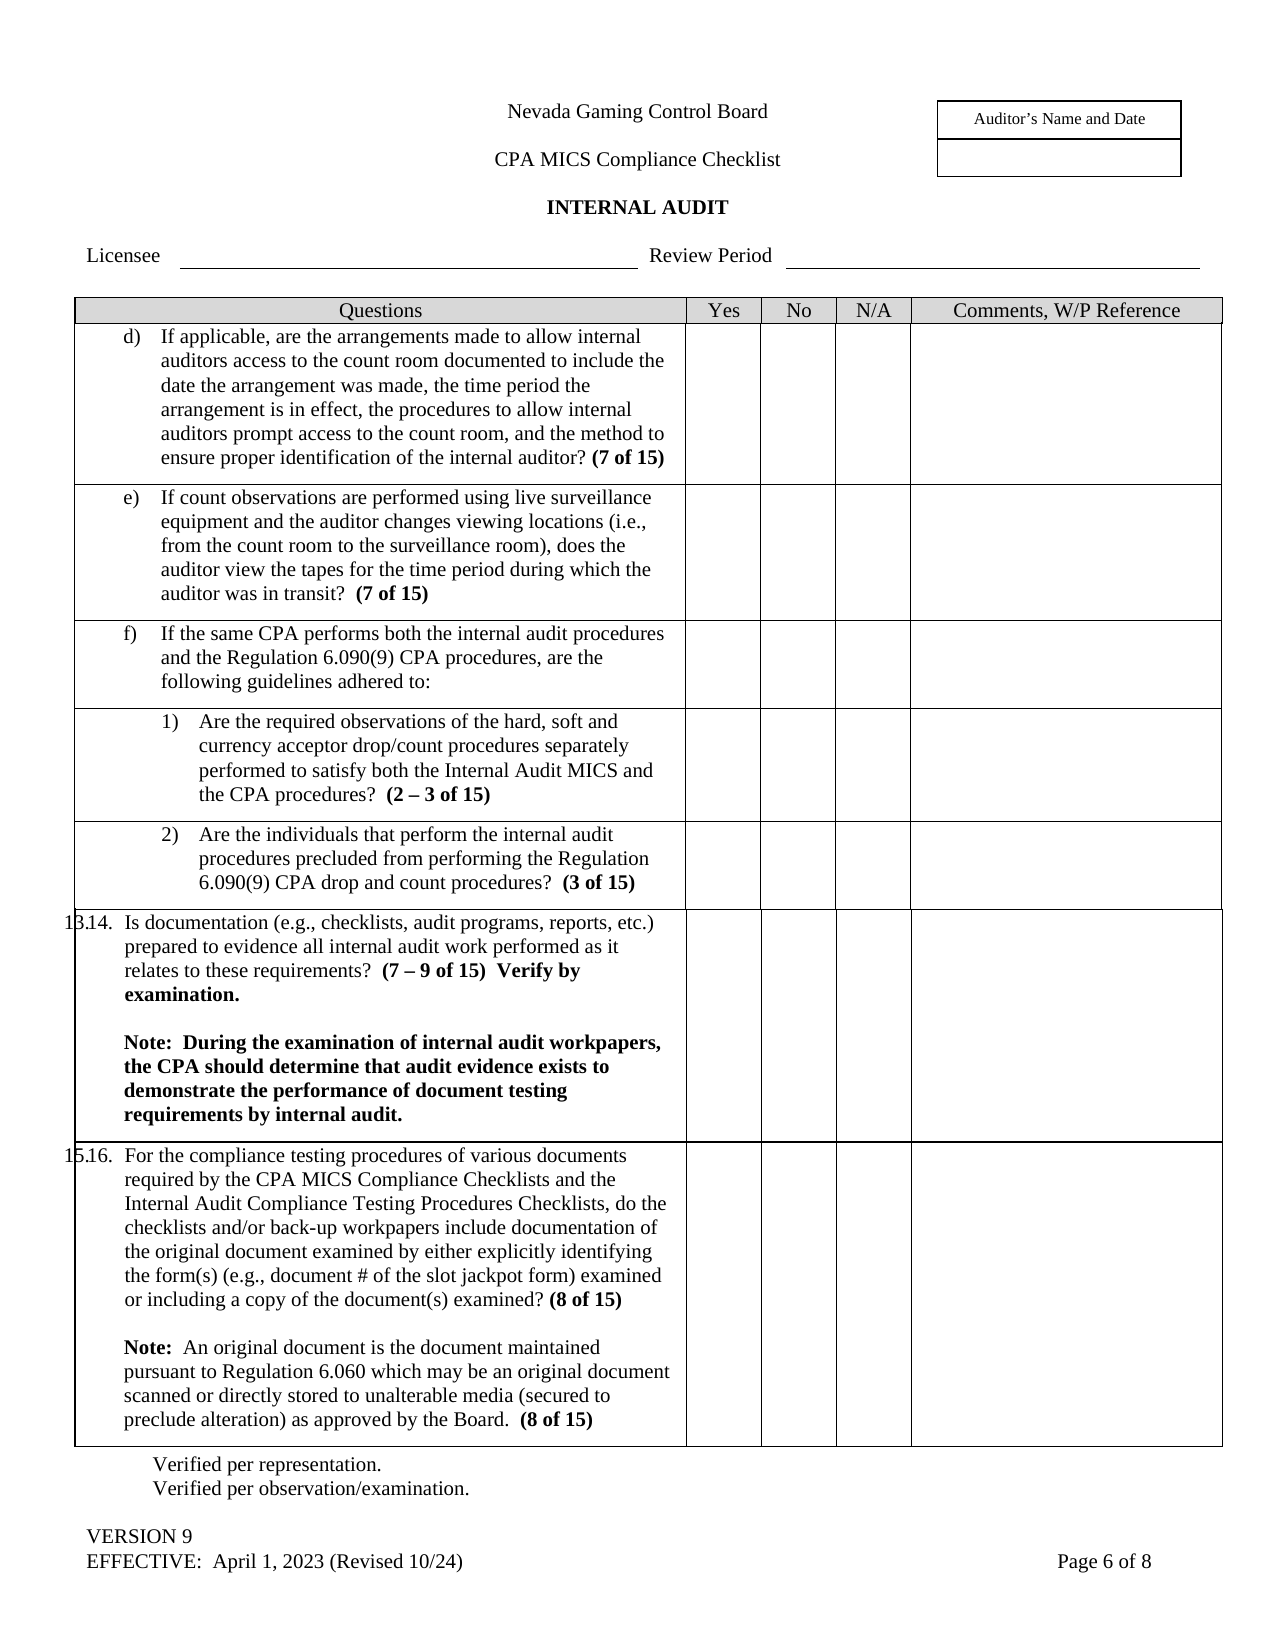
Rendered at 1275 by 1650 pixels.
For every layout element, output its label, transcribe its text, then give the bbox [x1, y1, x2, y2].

table_cell [761, 822, 835, 909]
table_cell [911, 621, 1221, 708]
table_cell [837, 1143, 911, 1446]
table_cell [686, 709, 760, 821]
table_cell [762, 910, 836, 1141]
table_cell If the same CPA performs both the internal audit procedures and the Regulation 6.090(9) CPA procedures, are the following guidelines adhered to: [75, 621, 685, 708]
table_header Comments, W/P Reference [912, 298, 1222, 323]
table_cell For the compliance testing procedures of various documents required by the CPA MICS Compliance Checklists and the Internal Audit Compliance Testing Procedures Checklists, do the checklists and/or back-up workpapers include documentation of the original document examined by either explicitly identifying the form(s) (e.g., document # of the slot jackpot form) examined or including a copy of the document(s) examined? (8 of 15) Note: An original document is the document maintained pursuant to Regulation 6.060 which may be an original document scanned or directly stored to unalterable media (secured to preclude alteration) as approved by the Board. (8 of 15) [76, 1143, 686, 1446]
table_header N/A [837, 298, 911, 323]
table_cell [686, 324, 760, 484]
table_cell [761, 709, 835, 821]
table_cell [686, 621, 760, 708]
table_header No [762, 298, 836, 323]
table_cell [911, 822, 1221, 909]
table_cell Are the required observations of the hard, soft and currency acceptor drop/count procedures separately performed to satisfy both the Internal Audit MICS and the CPA procedures? (2 – 3 of 15) [75, 709, 685, 821]
table_cell [687, 1143, 761, 1446]
table_cell [686, 485, 760, 620]
table_cell [911, 485, 1221, 620]
table_cell [836, 324, 910, 484]
table_cell [836, 709, 910, 821]
table_cell Is documentation (e.g., checklists, audit programs, reports, etc.) prepared to evidence all internal audit work performed as it relates to these requirements? (7 – 9 of 15) Verify by examination. Note: During the examination of internal audit workpapers, the CPA should determine that audit evidence exists to demonstrate the performance of document testing requirements by internal audit. [76, 910, 686, 1141]
table_cell [837, 910, 911, 1141]
table_cell [761, 324, 835, 484]
table_cell [911, 324, 1221, 484]
table_cell If count observations are performed using live surveillance equipment and the auditor changes viewing locations (i.e., from the count room to the surveillance room), does the auditor view the tapes for the time period during which the auditor was in transit? (7 of 15) [75, 485, 685, 620]
table_cell [687, 910, 761, 1141]
table_cell [911, 709, 1221, 821]
table_cell [912, 910, 1222, 1141]
table_cell [761, 621, 835, 708]
table_header Yes [687, 298, 761, 323]
table_cell [762, 1143, 836, 1446]
table_cell If applicable, are the arrangements made to allow internal auditors access to the count room documented to include the date the arrangement was made, the time period the arrangement is in effect, the procedures to allow internal auditors prompt access to the count room, and the method to ensure proper identification of the internal auditor? (7 of 15) [75, 324, 685, 484]
table_cell [761, 485, 835, 620]
table_cell [836, 621, 910, 708]
table_cell [836, 485, 910, 620]
table_cell [686, 822, 760, 909]
table_cell [912, 1143, 1222, 1446]
table_header Questions [76, 298, 686, 323]
table_cell [836, 822, 910, 909]
table_cell Are the individuals that perform the internal audit procedures precluded from performing the Regulation 6.090(9) CPA drop and count procedures? (3 of 15) [75, 822, 685, 909]
